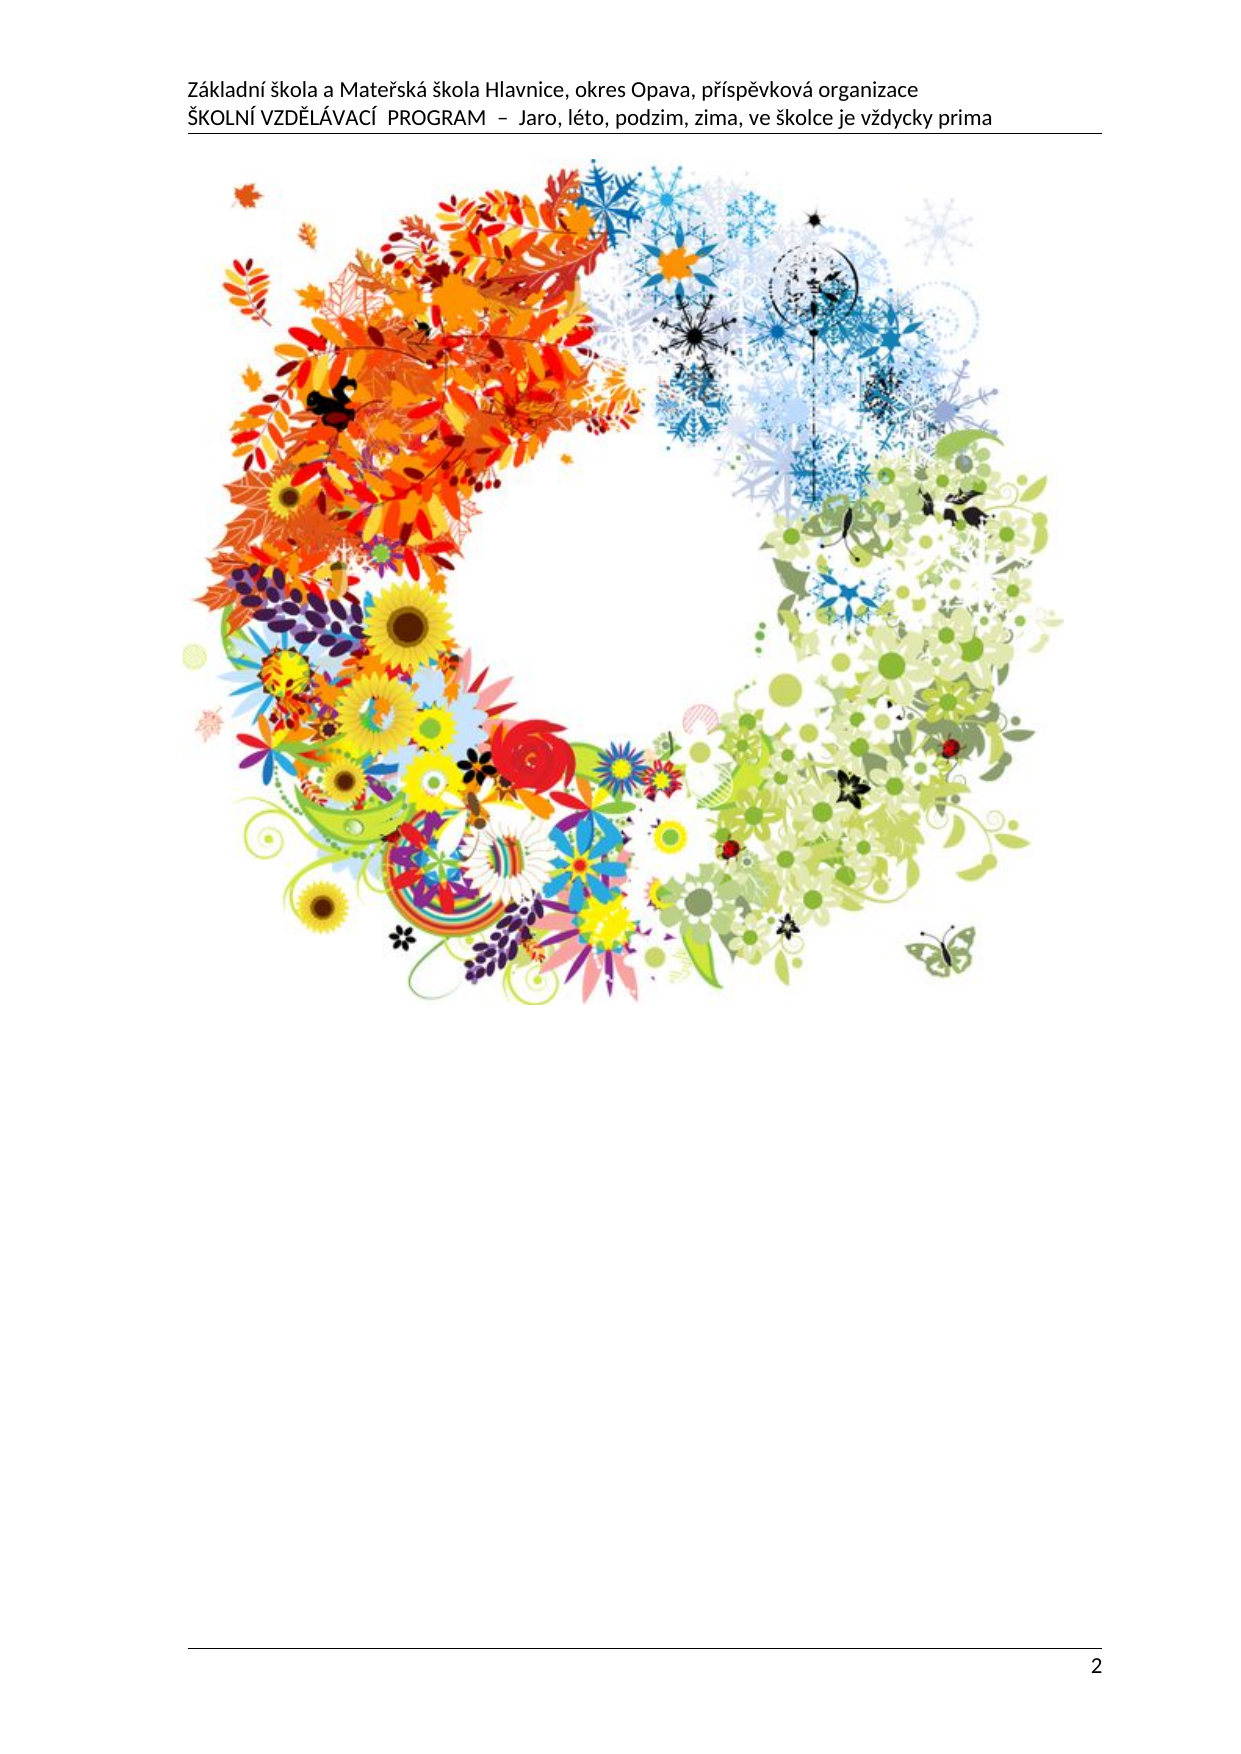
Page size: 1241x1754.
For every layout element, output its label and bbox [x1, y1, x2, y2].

picture [182, 159, 1064, 1007]
